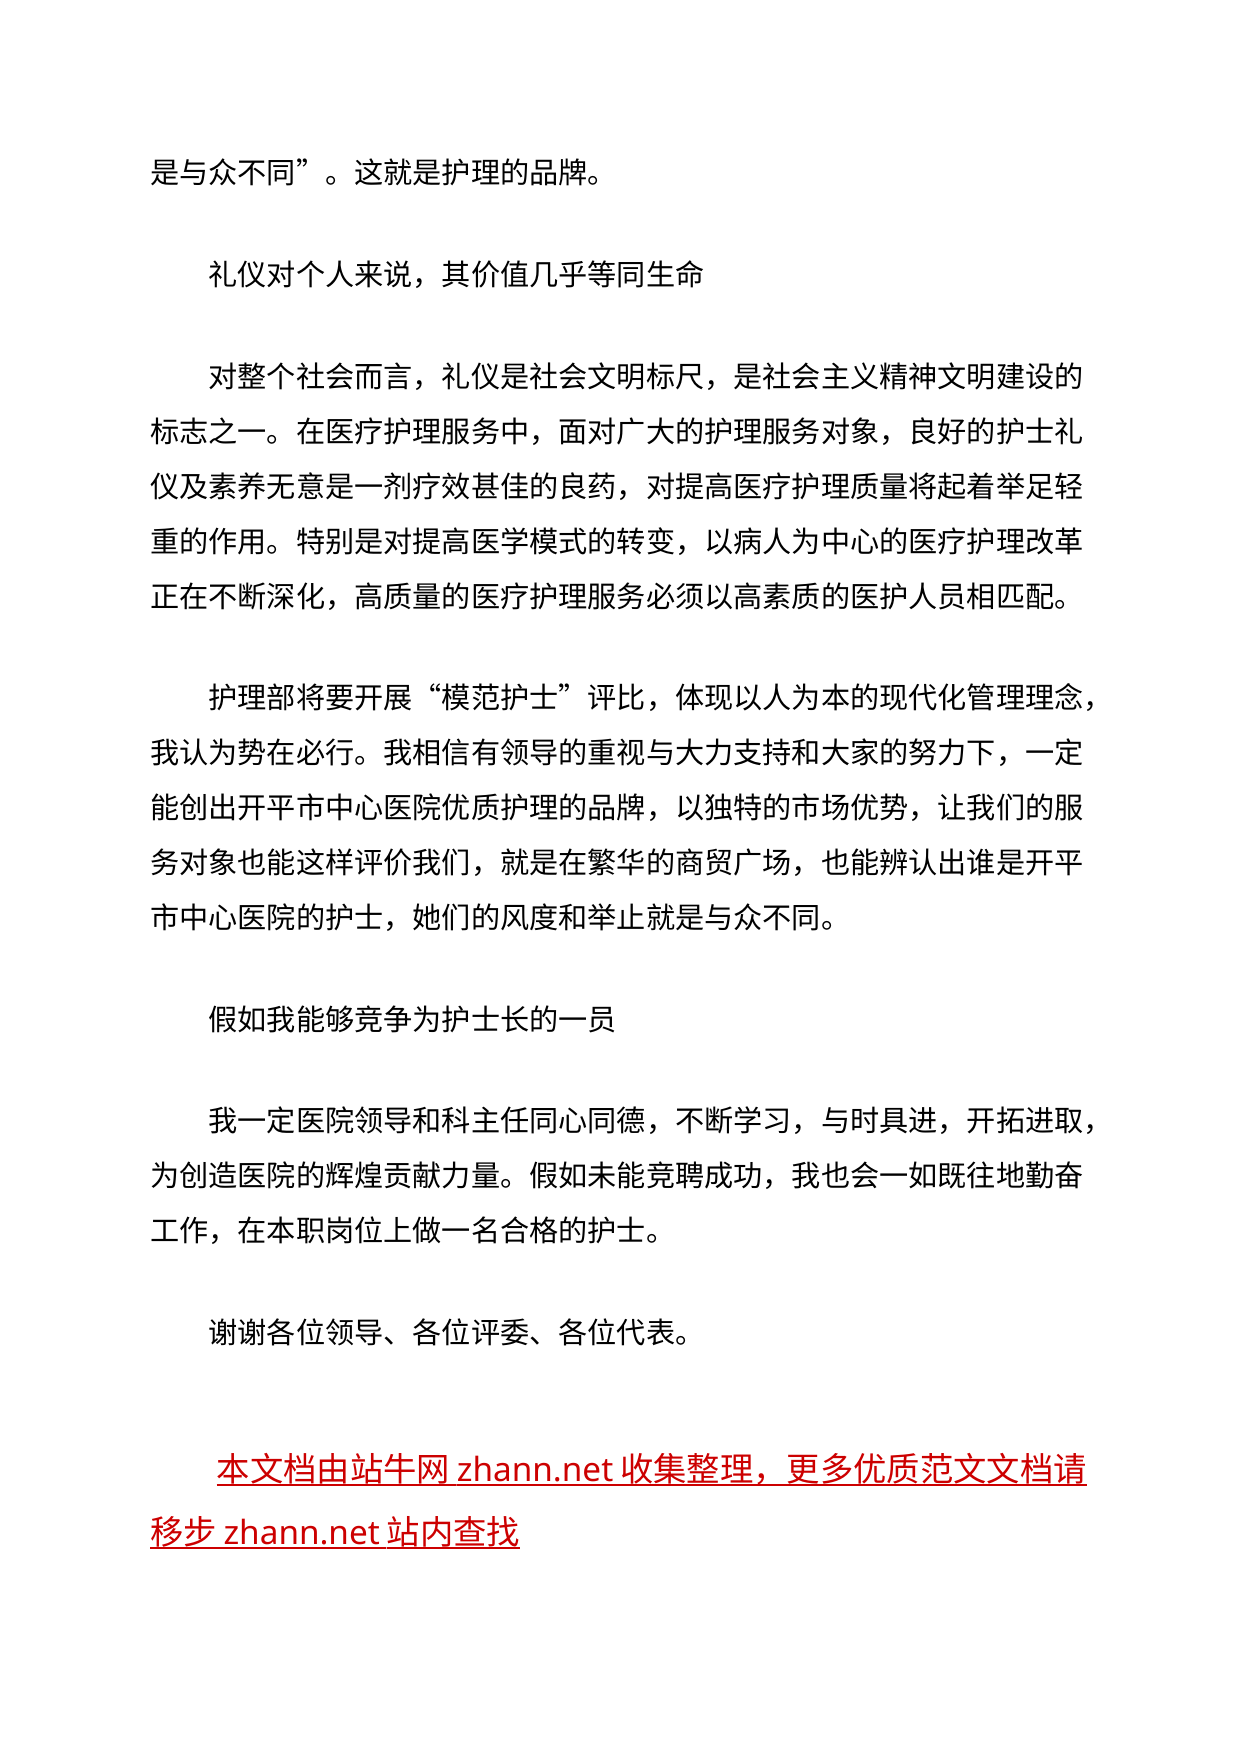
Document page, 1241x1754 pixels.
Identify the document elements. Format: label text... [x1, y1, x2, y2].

text 谢谢各位领导、各位评委、各位代表。 [150, 1309, 1090, 1352]
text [150, 150, 1090, 192]
text 礼仪对个人来说，其价值几乎等同生命 [150, 252, 1090, 294]
text 护理部将要开展“模范护士”评比，体现以人为本的现代化管理理念，我认为势在必行。我相信有领导的重视与大力支持和大家的努力下，一定能创出开平市中心医院优质护理的品牌，以独特的市场优势，让我们的服务对象也能这样评价我们，就是在繁华的商贸广场，也能辨认出谁是开平市中心医院的护士，她们的风度和举止就是与众不同。 [150, 675, 1090, 937]
text 本文档由站牛网zhann.net收集整理，更多优质范文文档请移步zhann.net站内查找 [150, 1443, 1090, 1554]
text 对整个社会而言，礼仪是社会文明标尺，是社会主义精神文明建设的标志之一。在医疗护理服务中，面对广大的护理服务对象，良好的护士礼仪及素养无意是一剂疗效甚佳的良药，对提高医疗护理质量将起着举足轻重的作用。特别是对提高医学模式的转变，以病人为中心的医疗护理改革正在不断深化，高质量的医疗护理服务必须以高素质的医护人员相匹配。 [150, 353, 1090, 615]
text 假如我能够竞争为护士长的一员 [150, 996, 1090, 1038]
text 我一定医院领导和科主任同心同德，不断学习，与时具进，开拓进取，为创造医院的辉煌贡献力量。假如未能竞聘成功，我也会一如既往地勤奋工作，在本职岗位上做一名合格的护士。 [150, 1098, 1090, 1250]
